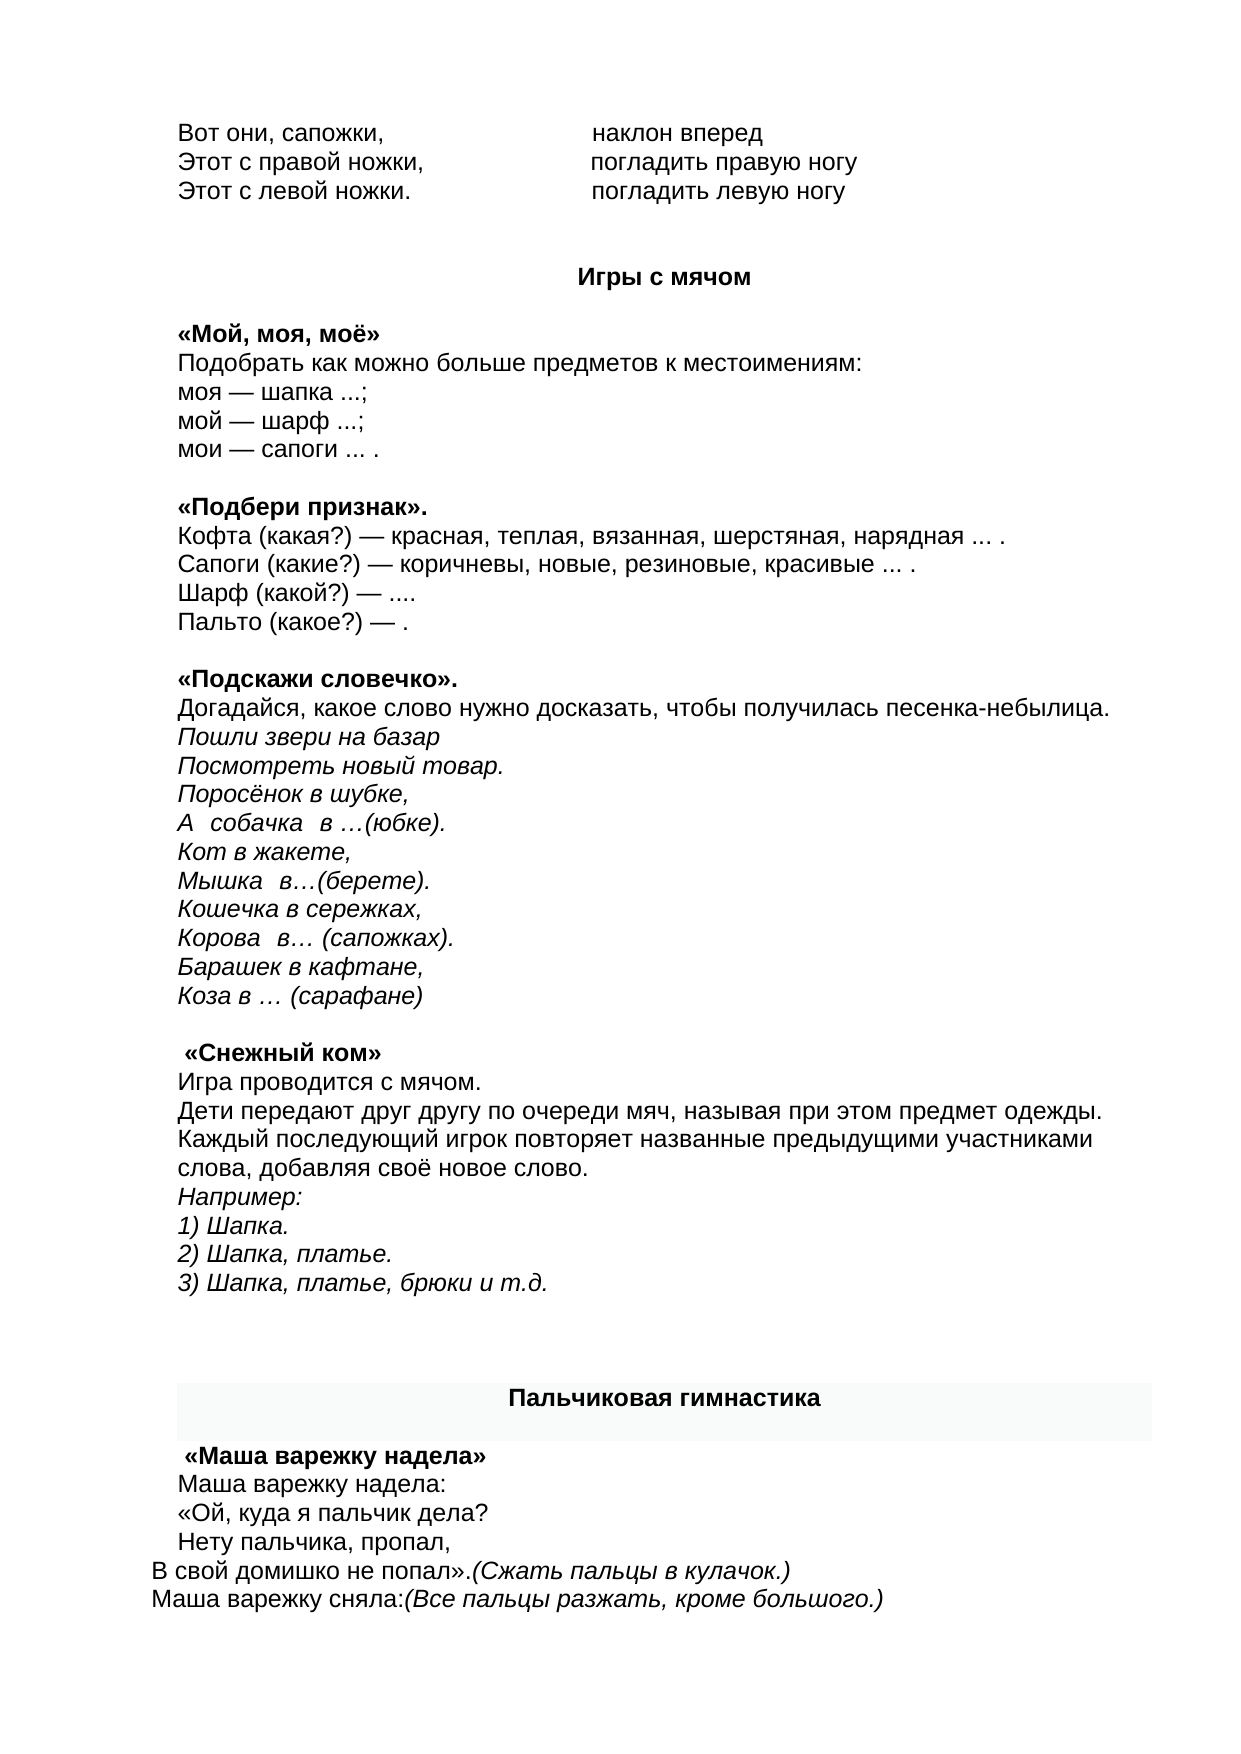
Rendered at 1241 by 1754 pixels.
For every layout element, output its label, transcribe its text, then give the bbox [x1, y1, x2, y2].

text Игры с мячом [177, 262, 1152, 291]
text Барашек в кафтане, [177, 952, 1152, 981]
text «Подскажи словечко». [177, 664, 1152, 693]
text Мышка в…(берете). [177, 866, 1152, 894]
text Нету пальчика, пропал, [177, 1527, 1152, 1556]
text Этот с правой ножки, погладить правую ногу [177, 147, 1152, 176]
text Кошечка в сережках, [177, 894, 1152, 923]
text Подобрать как можно больше предметов к местоимениям: [177, 348, 1152, 377]
text Сапоги (какие?) — коричневы, новые, резиновые, красивые ... . [177, 549, 1152, 578]
text Дети передают друг другу по очереди мяч, называя при этом предмет одежды. Каждый последующий игрок повторяет названные предыдущими участниками слова, добавляя своё новое слово. [177, 1096, 1152, 1182]
text Маша варежку надела: [177, 1469, 1152, 1498]
text Пошли звери на базар [177, 722, 1152, 751]
text Например: [177, 1182, 1152, 1211]
text Кот в жакете, [177, 837, 1152, 866]
text Маша варежку сняла:(Все пальцы разжать, кроме большого.) [151, 1584, 1152, 1613]
text Вот они, сапожки, наклон вперед [177, 118, 1152, 147]
text Посмотреть новый товар. [177, 751, 1152, 779]
text Пальчиковая гимнастика [177, 1383, 1152, 1412]
text Догадайся, какое слово нужно досказать, чтобы получилась песенка-небылица. [177, 693, 1152, 722]
text «Снежный ком» [177, 1038, 1152, 1067]
text мой — шарф ...; [177, 406, 1152, 434]
text «Маша варежку надела» [177, 1441, 1152, 1469]
text Пальто (какое?) — . [177, 607, 1152, 636]
text 2) Шапка, платье. [177, 1239, 1152, 1268]
text Поросёнок в шубке, [177, 779, 1152, 808]
text «Ой, куда я пальчик дела? [177, 1498, 1152, 1527]
text Кофта (какая?) — красная, теплая, вязанная, шерстяная, нарядная ... . [177, 521, 1152, 549]
text Шарф (какой?) — .... [177, 578, 1152, 607]
text моя — шапка ...; [177, 377, 1152, 406]
text Этот с левой ножки. погладить левую ногу [177, 176, 1152, 204]
text Игра проводится с мячом. [177, 1067, 1152, 1096]
text А собачка в …(юбке). [177, 808, 1152, 837]
text В свой домишко не попал».(Сжать пальцы в кулачок.) [151, 1556, 1152, 1584]
text мои — сапоги ... . [177, 434, 1152, 463]
text 3) Шапка, платье, брюки и т.д. [177, 1268, 1152, 1297]
text Корова в… (сапожках). [177, 923, 1152, 952]
text «Подбери признак». [177, 492, 1152, 521]
text Коза в … (сарафане) [177, 981, 1152, 1009]
text 1) Шапка. [177, 1211, 1152, 1239]
text «Мой, моя, моё» [177, 319, 1152, 348]
